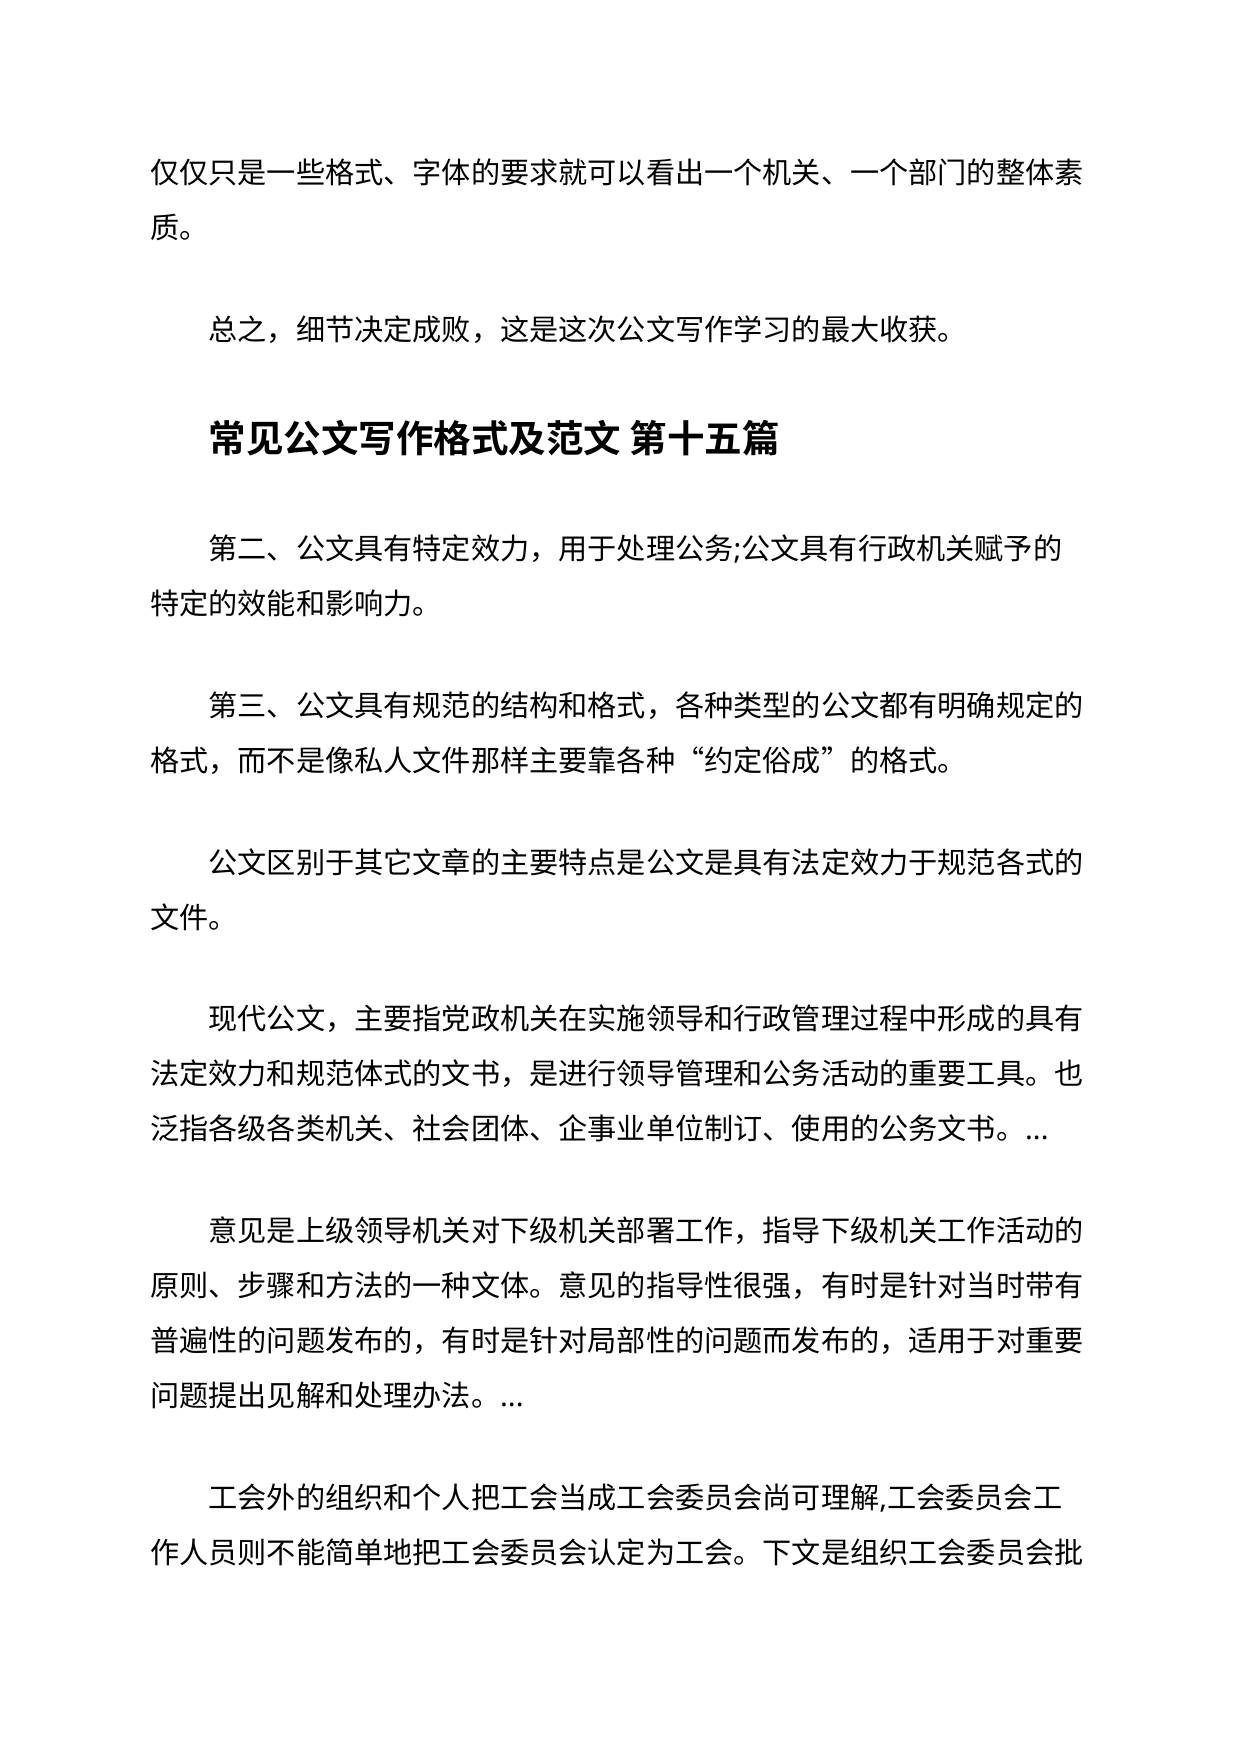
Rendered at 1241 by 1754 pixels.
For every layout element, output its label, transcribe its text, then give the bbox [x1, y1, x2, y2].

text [150, 150, 1090, 247]
text 总之，细节决定成败，这是这次公文写作学习的最大收获。 [150, 307, 1090, 349]
text 常见公文写作格式及范文 第十五篇 [150, 408, 1090, 463]
text 意见是上级领导机关对下级机关部署工作，指导下级机关工作活动的原则、步骤和方法的一种文体。意见的指导性很强，有时是针对当时带有普遍性的问题发布的，有时是针对局部性的问题而发布的，适用于对重要问题提出见解和处理办法。... [150, 1208, 1090, 1415]
text 公文区别于其它文章的主要特点是公文是具有法定效力于规范各式的文件。 [150, 839, 1090, 936]
text 现代公文，主要指党政机关在实施领导和行政管理过程中形成的具有法定效力和规范体式的文书，是进行领导管理和公务活动的重要工具。也泛指各级各类机关、社会团体、企事业单位制订、使用的公务文书。... [150, 996, 1090, 1148]
text 第二、公文具有特定效力，用于处理公务;公文具有行政机关赋予的特定的效能和影响力。 [150, 526, 1090, 623]
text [150, 1474, 1090, 1572]
text 第三、公文具有规范的结构和格式，各种类型的公文都有明确规定的格式，而不是像私人文件那样主要靠各种“约定俗成”的格式。 [150, 683, 1090, 780]
